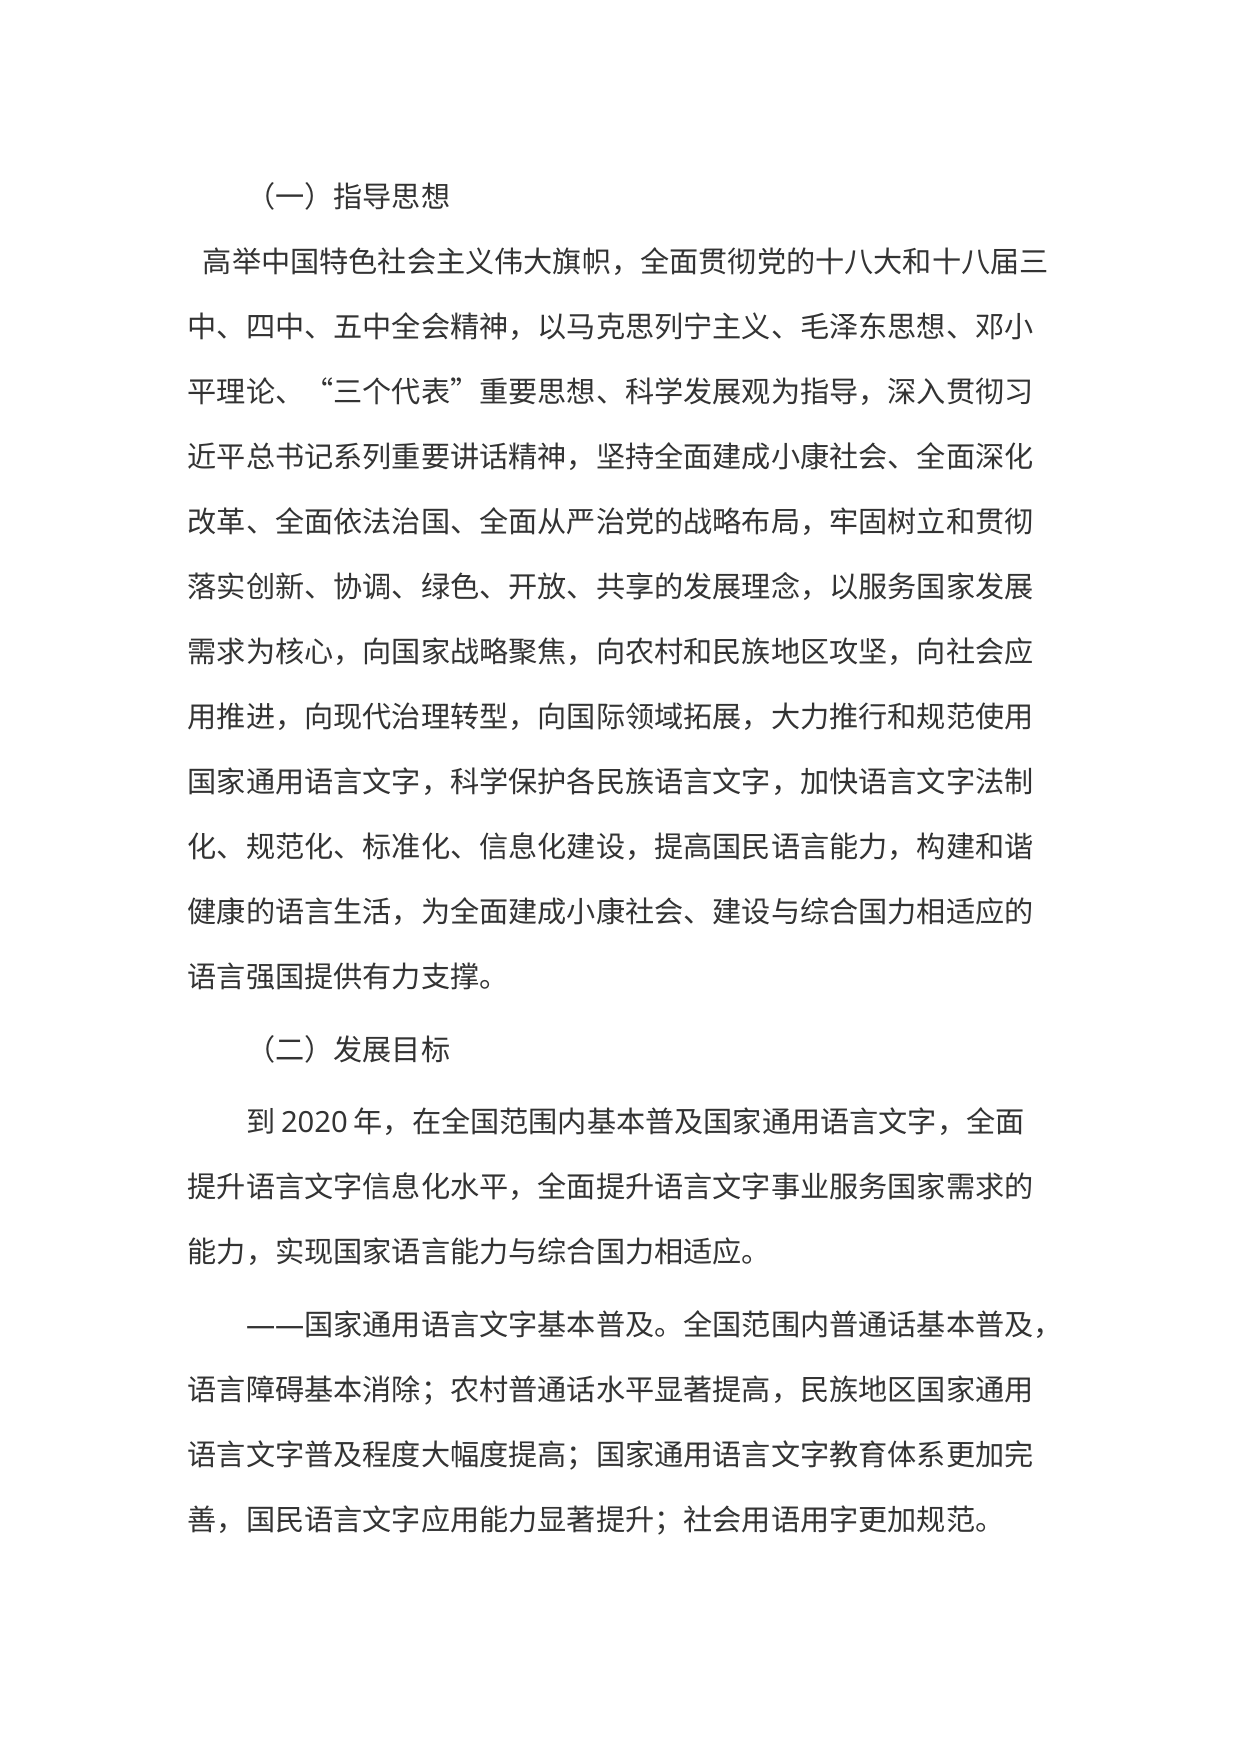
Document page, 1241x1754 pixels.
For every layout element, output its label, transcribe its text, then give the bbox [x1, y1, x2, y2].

text （一）指导思想 高举中国特色社会主义伟大旗帜，全面贯彻党的十八大和十八届三中、四中、五中全会精神，以马克思列宁主义、毛泽东思想、邓小平理论、“三个代表”重要思想、科学发展观为指导，深入贯彻习近平总书记系列重要讲话精神，坚持全面建成小康社会、全面深化改革、全面依法治国、全面从严治党的战略布局，牢固树立和贯彻落实创新、协调、绿色、开放、共享的发展理念，以服务国家发展需求为核心，向国家战略聚焦，向农村和民族地区攻坚，向社会应用推进，向现代治理转型，向国际领域拓展，大力推行和规范使用国家通用语言文字，科学保护各民族语言文字，加快语言文字法制化、规范化、标准化、信息化建设，提高国民语言能力，构建和谐健康的语言生活，为全面建成小康社会、建设与综合国力相适应的语言强国提供有力支撑。 [187, 162, 1053, 1007]
text （二）发展目标 [187, 1015, 1053, 1080]
text 到2020年，在全国范围内基本普及国家通用语言文字，全面提升语言文字信息化水平，全面提升语言文字事业服务国家需求的能力，实现国家语言能力与综合国力相适应。 [187, 1088, 1053, 1283]
text ——国家通用语言文字基本普及。全国范围内普通话基本普及，语言障碍基本消除；农村普通话水平显著提高，民族地区国家通用语言文字普及程度大幅度提高；国家通用语言文字教育体系更加完善，国民语言文字应用能力显著提升；社会用语用字更加规范。 [187, 1290, 1053, 1550]
